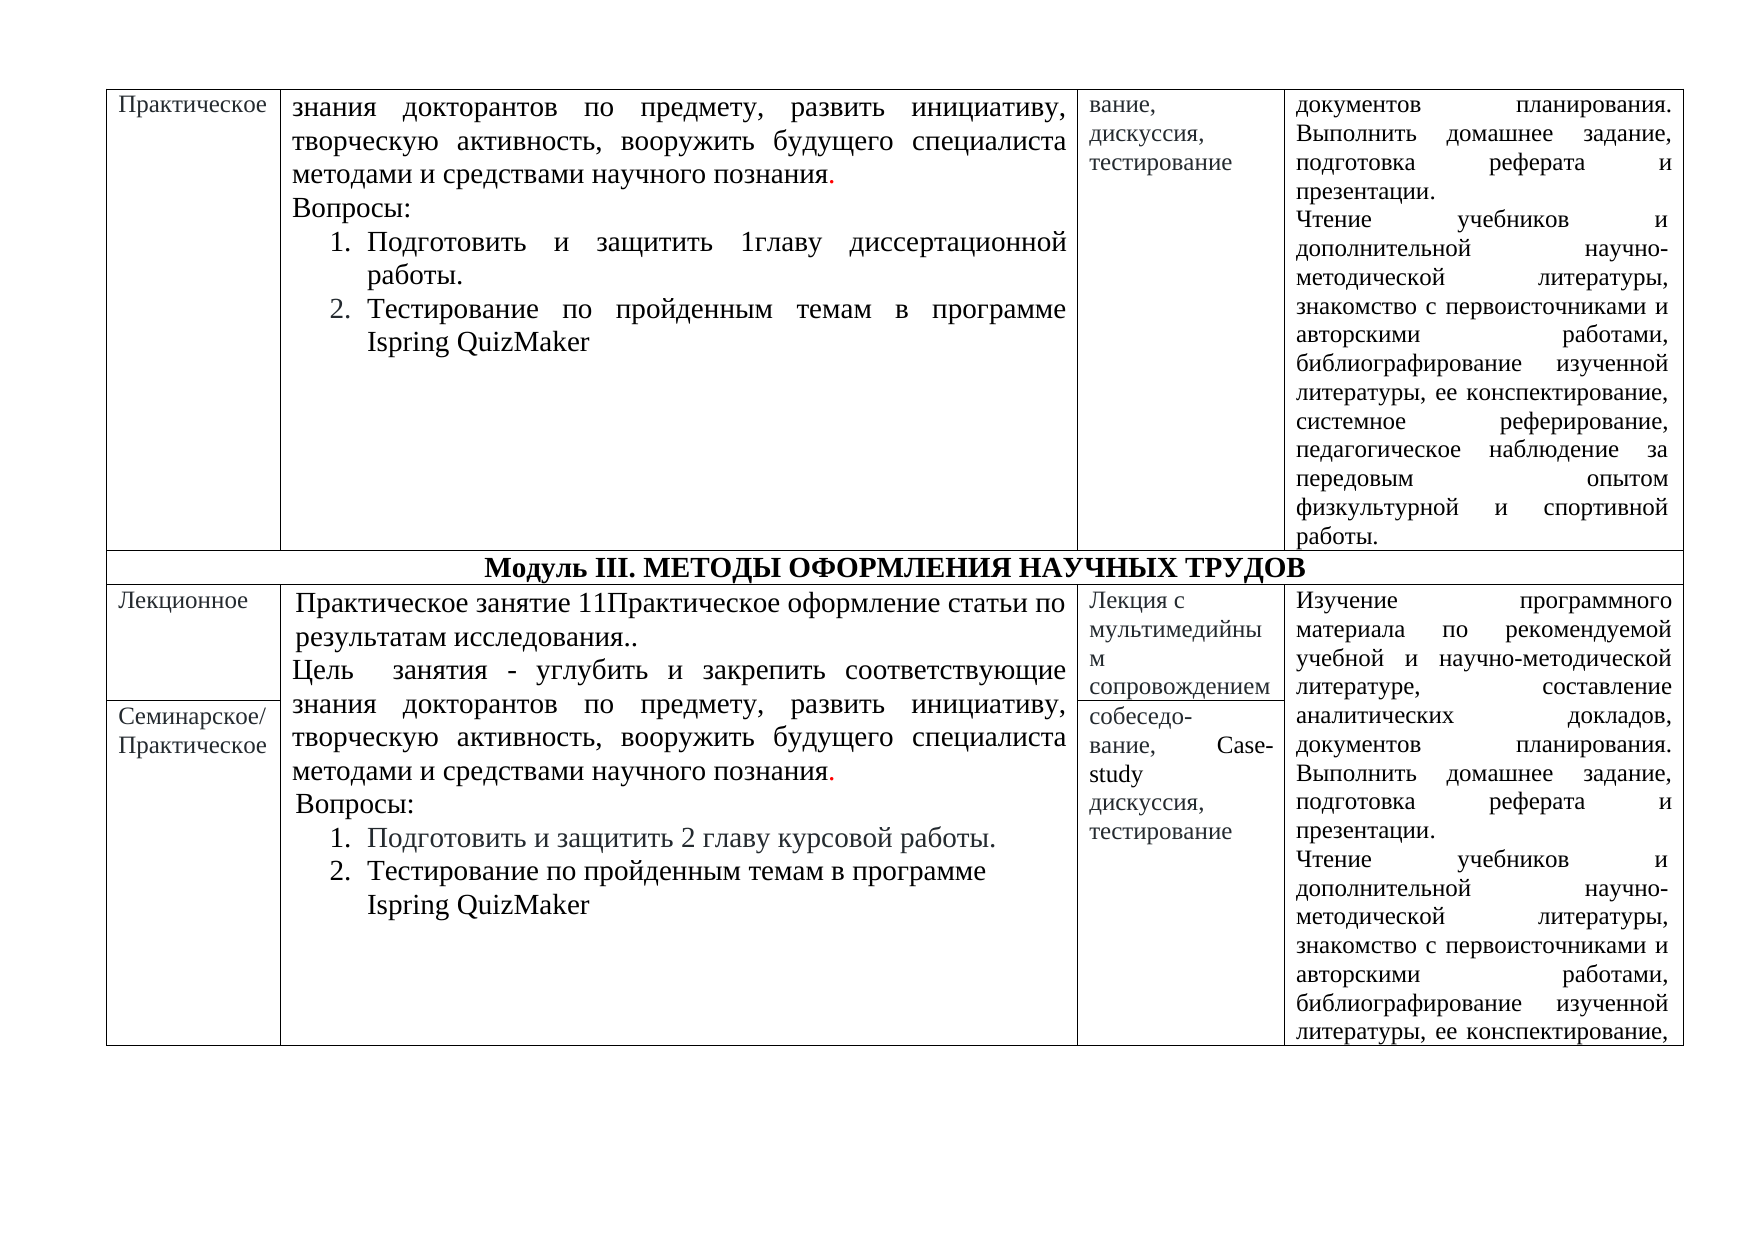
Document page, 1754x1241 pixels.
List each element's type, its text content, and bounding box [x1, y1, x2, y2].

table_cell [1078, 90, 1284, 549]
table_cell Модуль ііі. Методы оформления научных трудов [107, 551, 1683, 584]
table_cell Практическое занятие 11Практическое оформление статьи по результатам исследования.. Цель занятия - углубить и закрепить соответствующие знания докторантов по предмету, развить инициативу, творческую активность, вооружить будущего специалиста методами и средствами научного познания. Вопросы: Подготовить и защитить 2 главу курсовой работы. Тестирование по пройденным темам в программе Ispring QuizMaker [281, 585, 1077, 1045]
table_cell Лекционное [107, 585, 280, 700]
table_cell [107, 701, 280, 1045]
table_cell Лекция с мультимедийным сопровождением [1078, 585, 1284, 700]
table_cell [1285, 585, 1683, 1045]
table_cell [107, 90, 280, 549]
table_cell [1078, 701, 1284, 1045]
